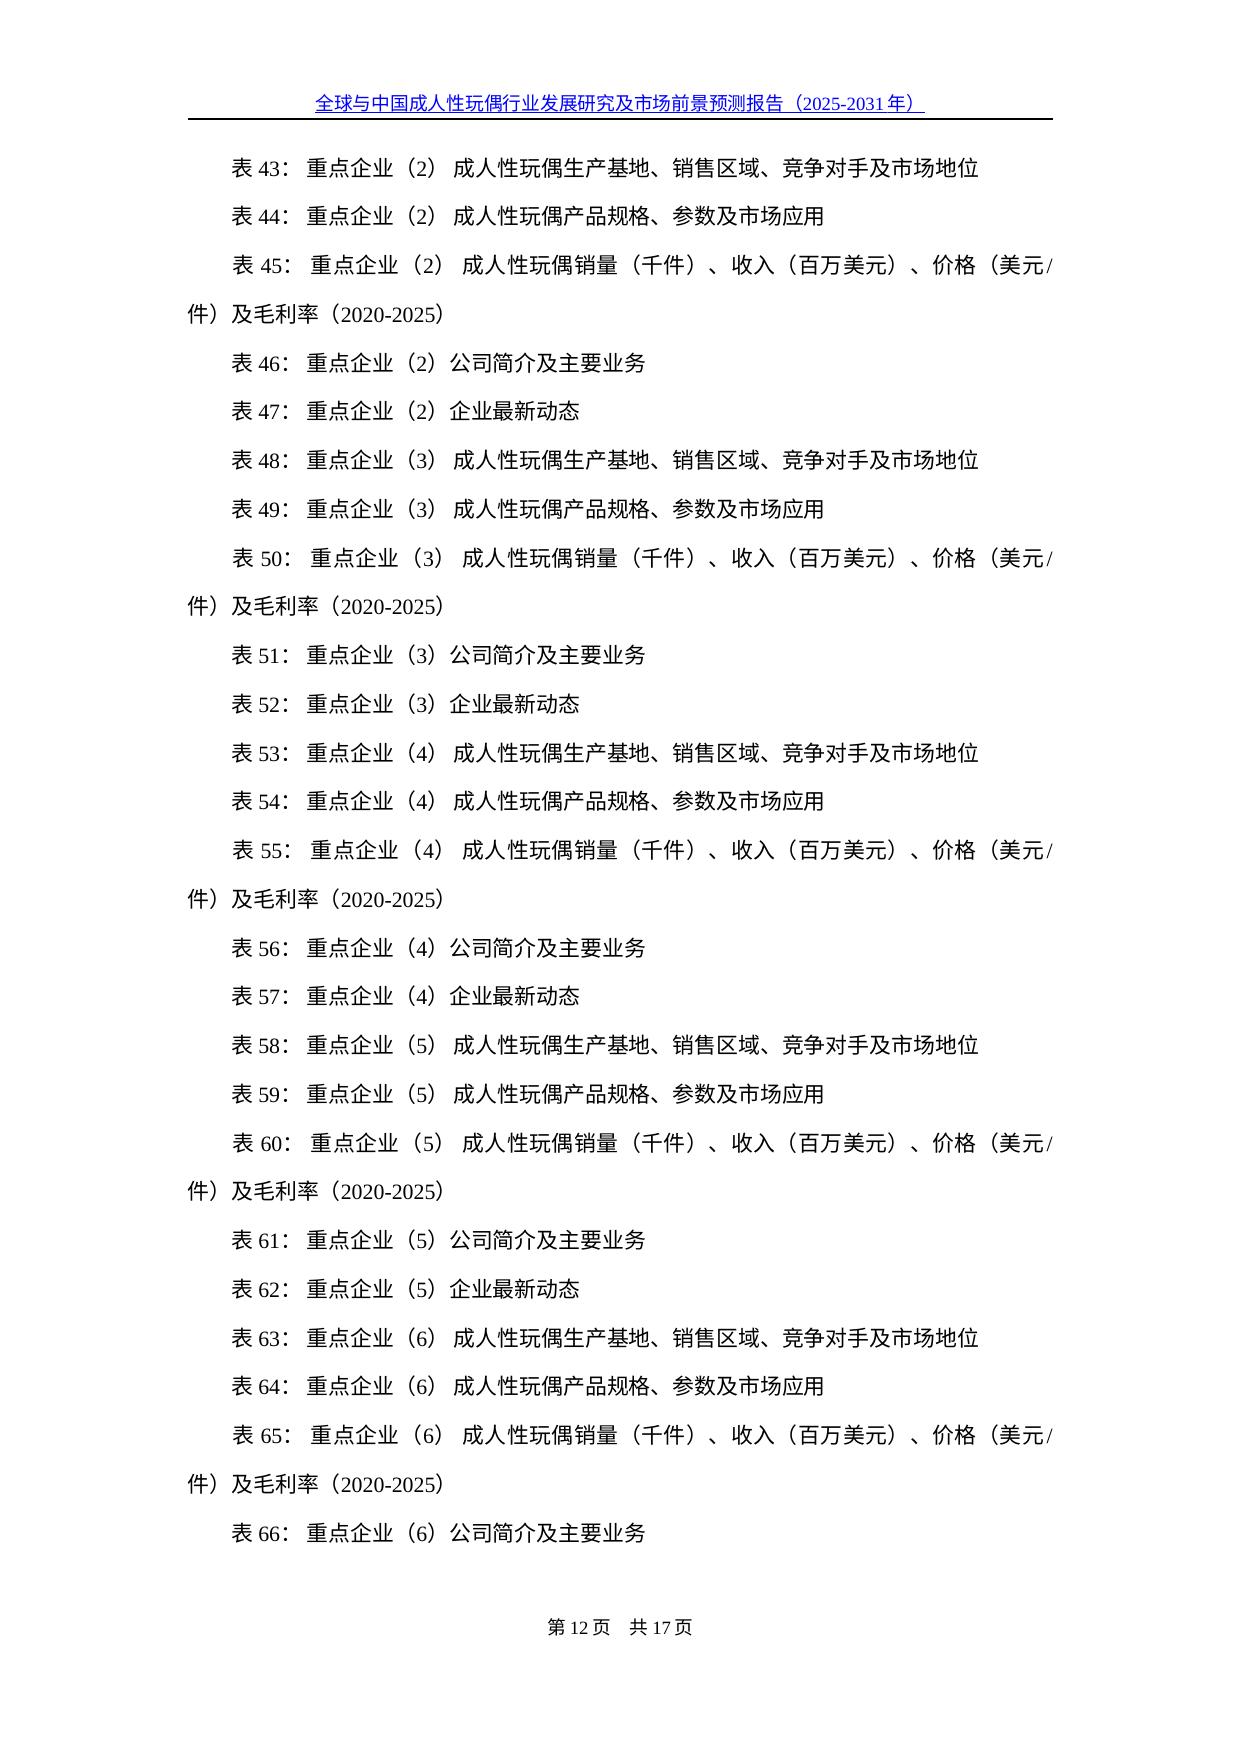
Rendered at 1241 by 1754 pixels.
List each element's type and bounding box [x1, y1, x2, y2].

text [187, 150, 1053, 1548]
